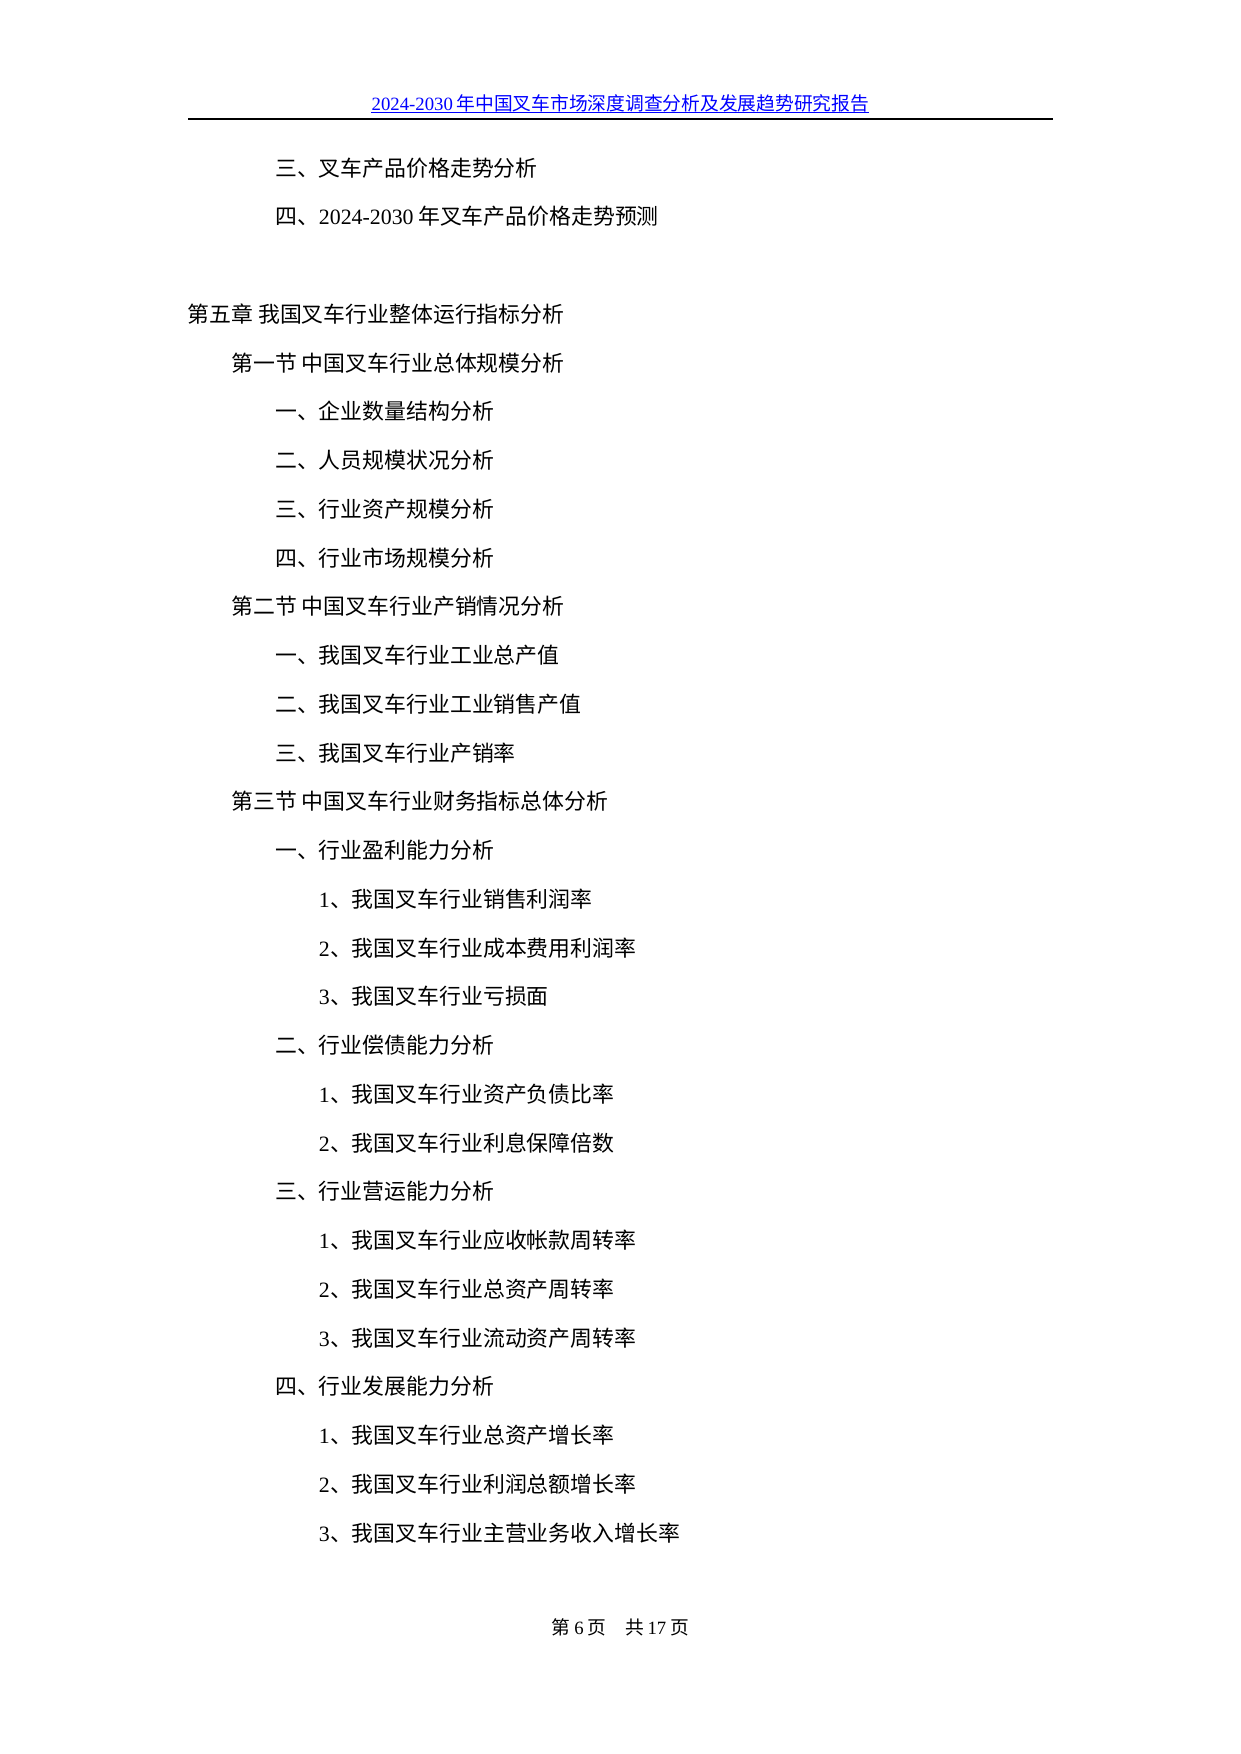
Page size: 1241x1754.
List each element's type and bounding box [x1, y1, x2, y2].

text [187, 150, 1053, 1548]
